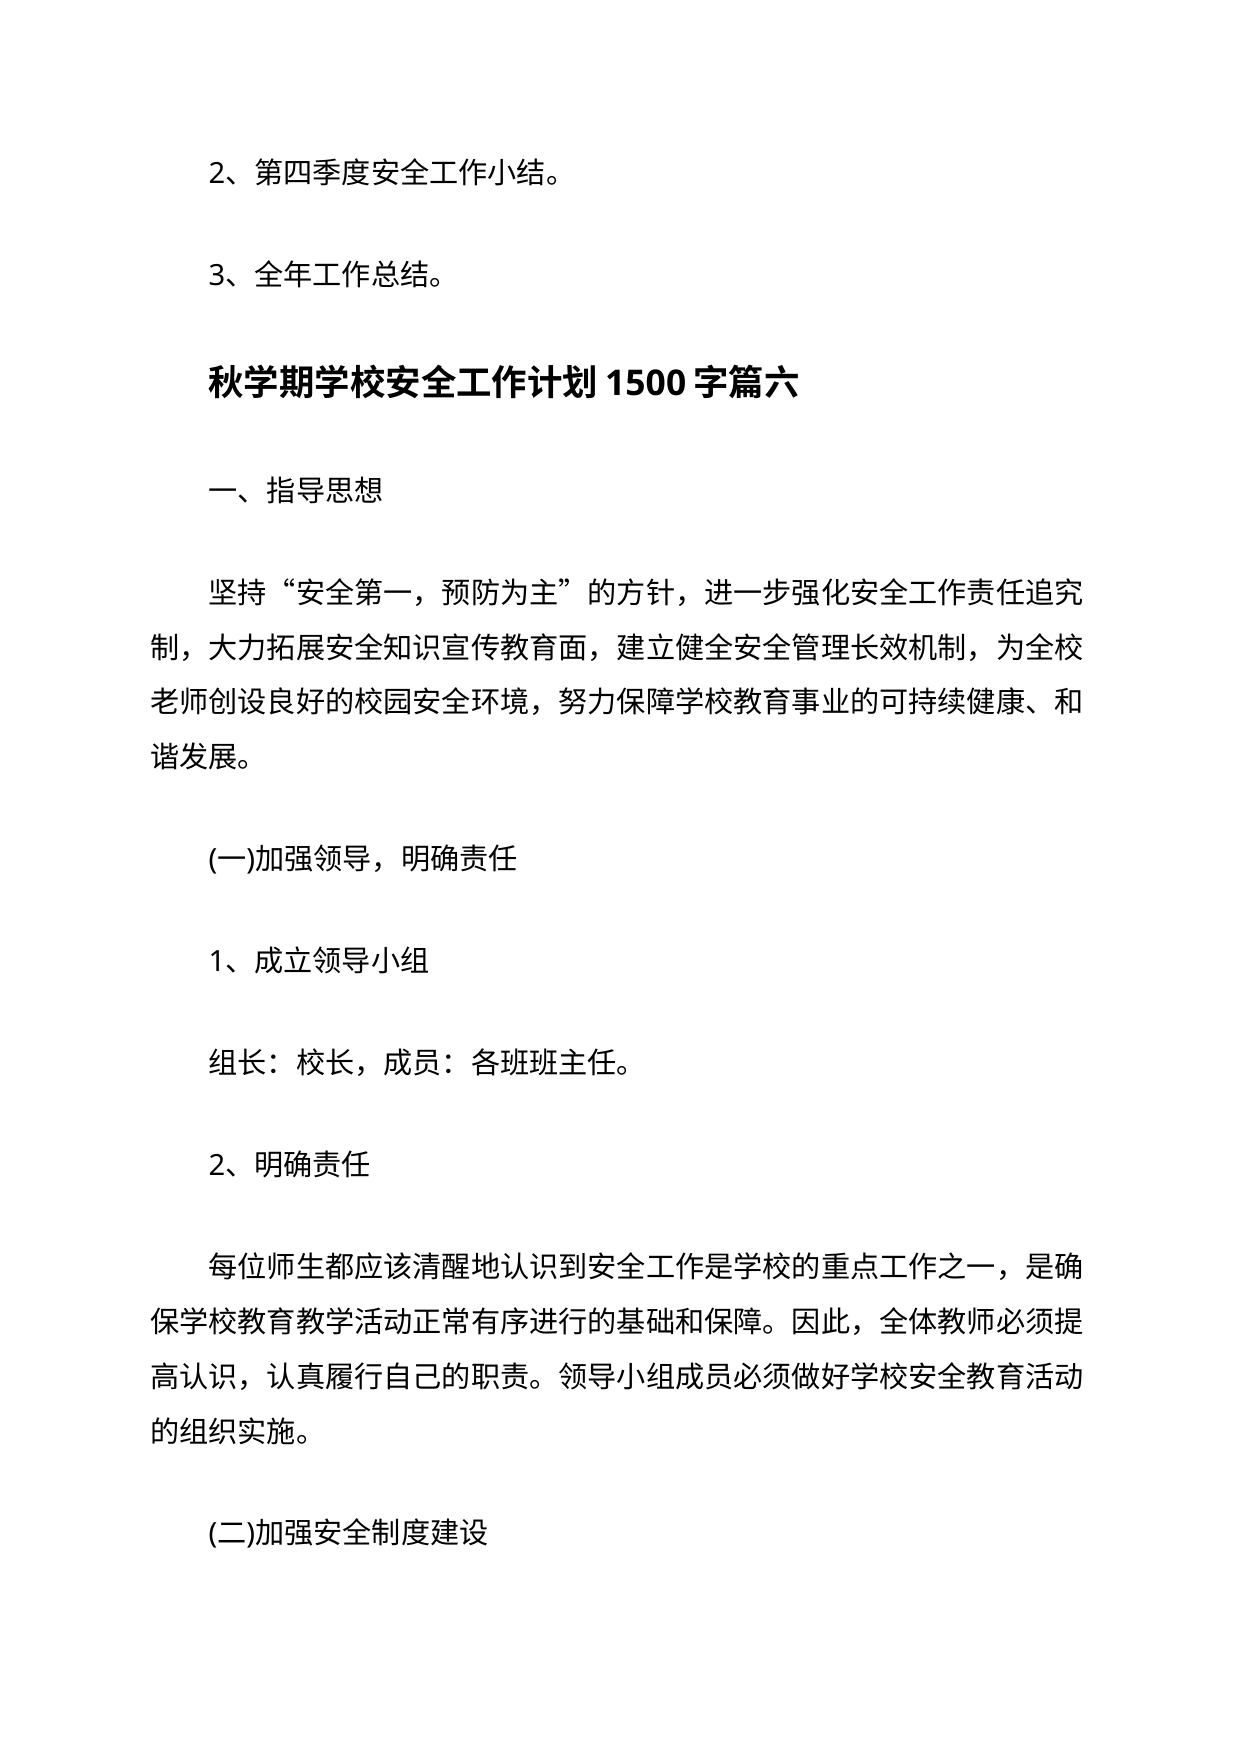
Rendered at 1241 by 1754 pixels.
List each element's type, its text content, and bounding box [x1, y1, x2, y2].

text 3、全年工作总结。 [150, 252, 1090, 294]
text (二)加强安全制度建设 [150, 1510, 1090, 1552]
text 1、成立领导小组 [150, 938, 1090, 980]
text 2、第四季度安全工作小结。 [150, 150, 1090, 192]
text 坚持“安全第一，预防为主”的方针，进一步强化安全工作责任追究制，大力拓展安全知识宣传教育面，建立健全安全管理长效机制，为全校老师创设良好的校园安全环境，努力保障学校教育事业的可持续健康、和谐发展。 [150, 569, 1090, 776]
text 组长：校长，成员：各班班主任。 [150, 1040, 1090, 1082]
text 每位师生都应该清醒地认识到安全工作是学校的重点工作之一，是确保学校教育教学活动正常有序进行的基础和保障。因此，全体教师必须提高认识，认真履行自己的职责。领导小组成员必须做好学校安全教育活动的组织实施。 [150, 1243, 1090, 1450]
text 一、指导思想 [150, 467, 1090, 510]
text 秋学期学校安全工作计划1500字篇六 [150, 354, 1090, 405]
text (一)加强领导，明确责任 [150, 836, 1090, 878]
text 2、明确责任 [150, 1141, 1090, 1184]
